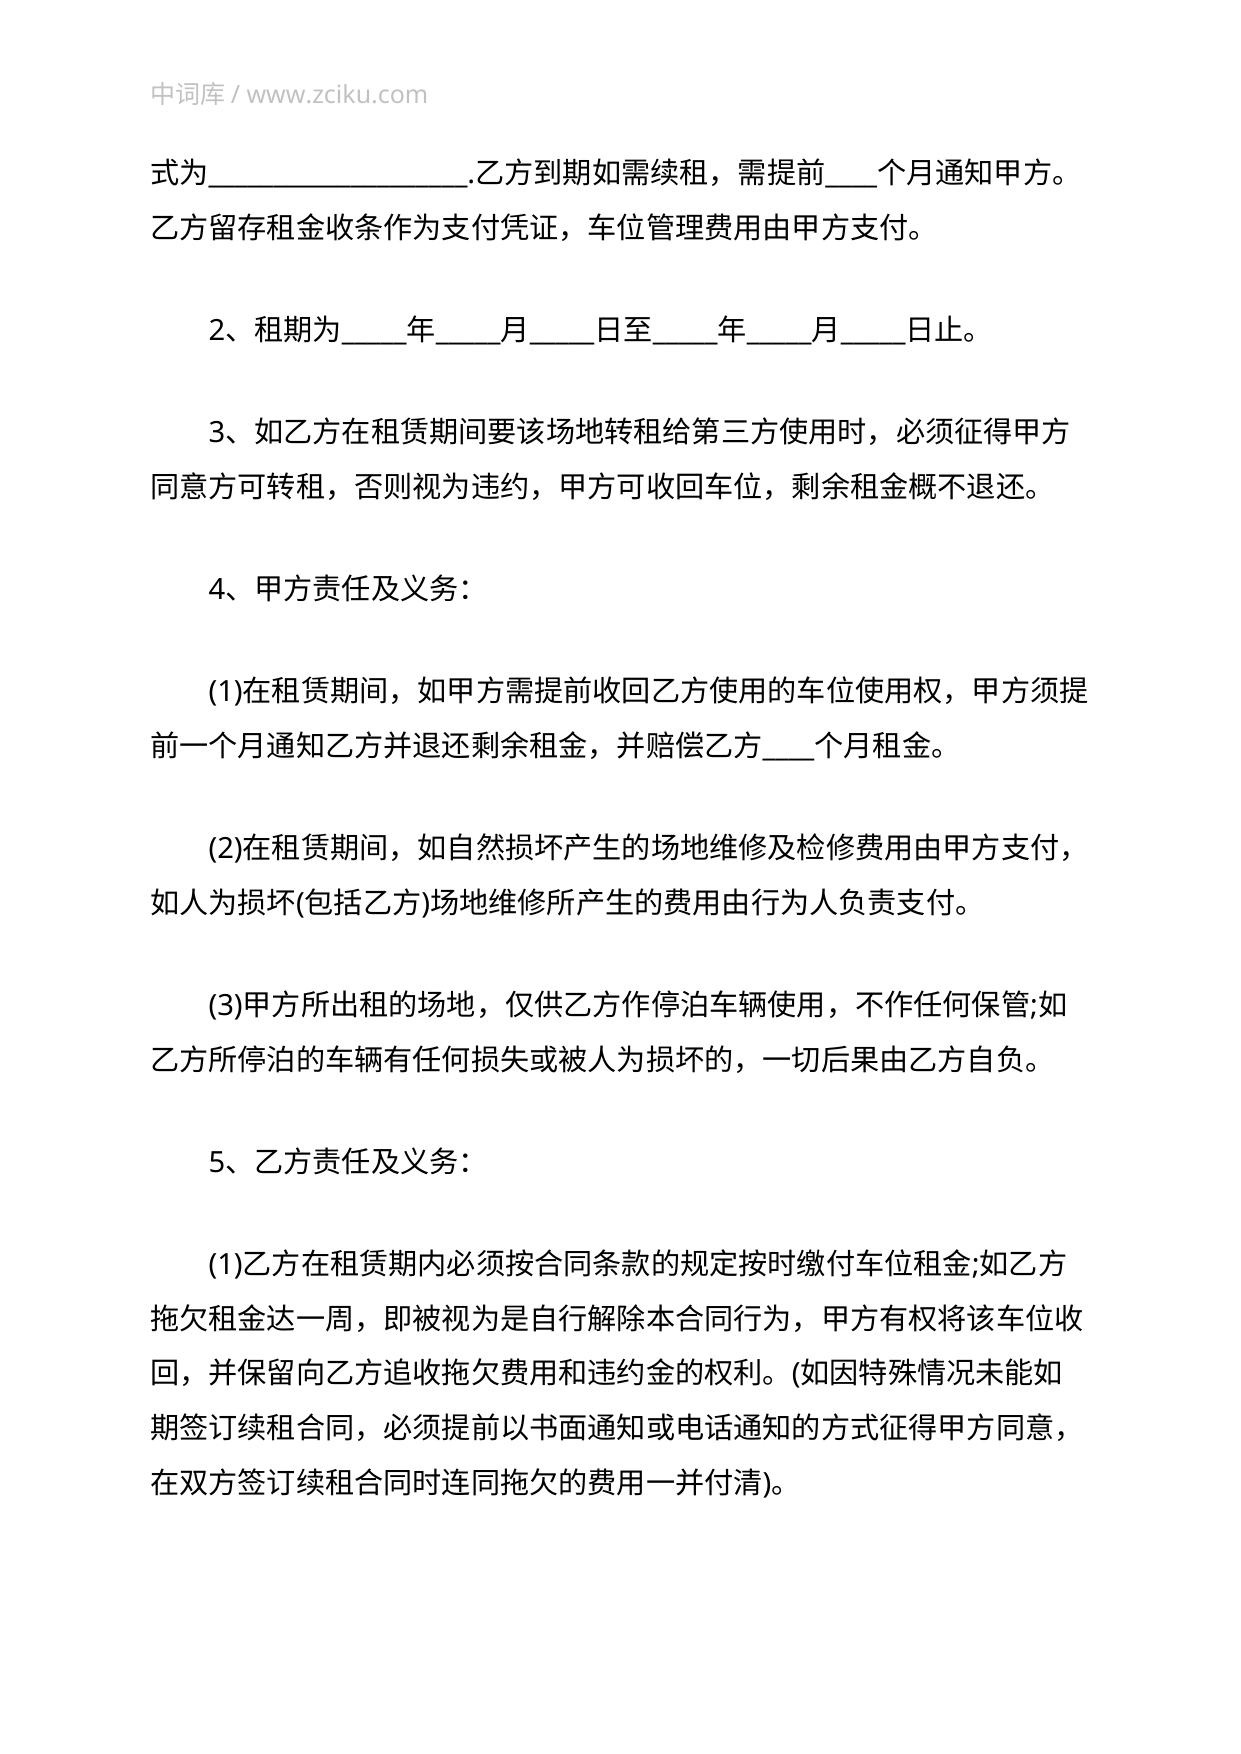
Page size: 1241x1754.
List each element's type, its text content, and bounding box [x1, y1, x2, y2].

text 5、乙方责任及义务： [150, 1138, 1090, 1181]
text 2、租期为_____年_____月_____日至_____年_____月_____日止。 [150, 307, 1090, 349]
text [150, 150, 1090, 247]
text (3)甲方所出租的场地，仅供乙方作停泊车辆使用，不作任何保管;如乙方所停泊的车辆有任何损失或被人为损坏的，一切后果由乙方自负。 [150, 981, 1090, 1079]
text 4、甲方责任及义务： [150, 566, 1090, 608]
text (1)乙方在租赁期内必须按合同条款的规定按时缴付车位租金;如乙方拖欠租金达一周，即被视为是自行解除本合同行为，甲方有权将该车位收回，并保留向乙方追收拖欠费用和违约金的权利。(如因特殊情况未能如期签订续租合同，必须提前以书面通知或电话通知的方式征得甲方同意，在双方签订续租合同时连同拖欠的费用一并付清)。 [150, 1240, 1090, 1502]
text (2)在租赁期间，如自然损坏产生的场地维修及检修费用由甲方支付，如人为损坏(包括乙方)场地维修所产生的费用由行为人负责支付。 [150, 824, 1090, 922]
text 3、如乙方在租赁期间要该场地转租给第三方使用时，必须征得甲方同意方可转租，否则视为违约，甲方可收回车位，剩余租金概不退还。 [150, 409, 1090, 506]
text (1)在租赁期间，如甲方需提前收回乙方使用的车位使用权，甲方须提前一个月通知乙方并退还剩余租金，并赔偿乙方____个月租金。 [150, 667, 1090, 765]
